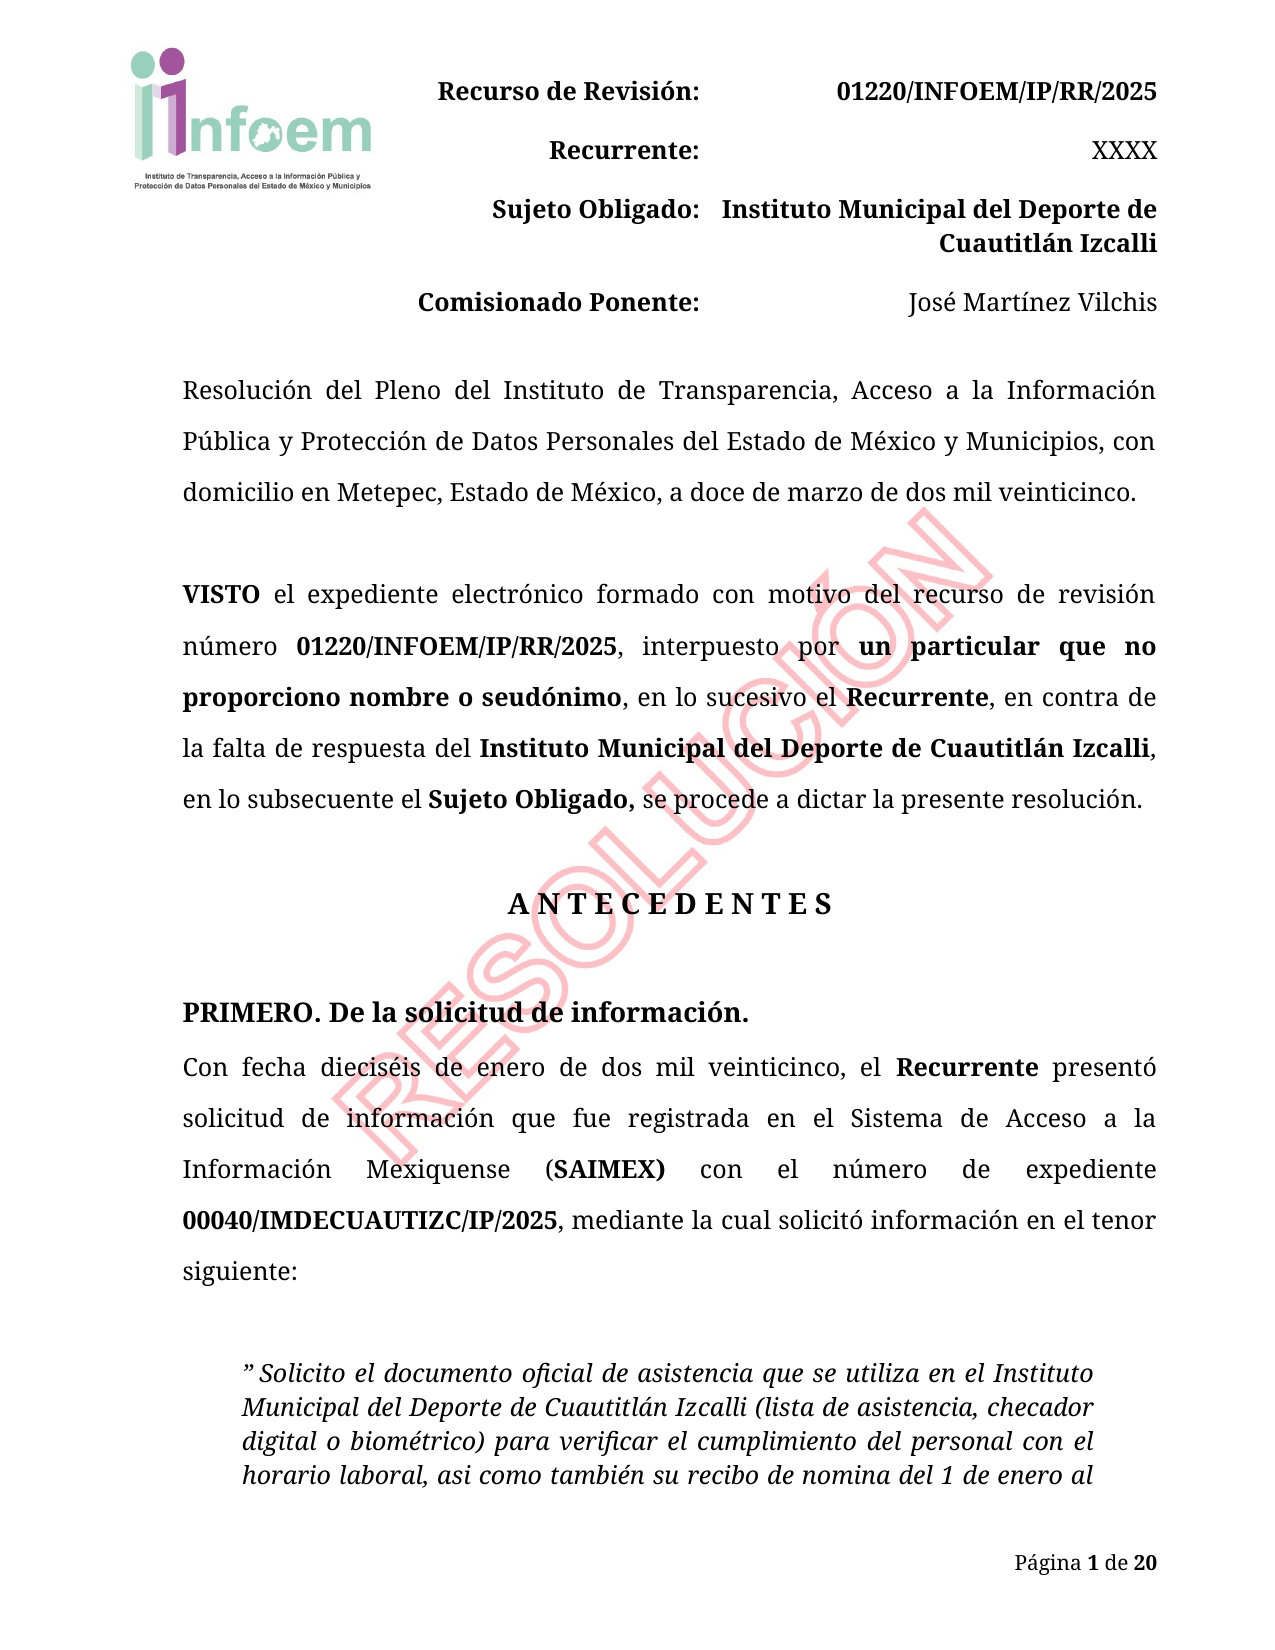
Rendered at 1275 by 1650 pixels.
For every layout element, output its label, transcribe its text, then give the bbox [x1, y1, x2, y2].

text Resolución del Pleno del Instituto de Transparencia, Acceso a la Información Pública y Protección de Datos Personales del Estado de México y Municipios, con domicilio en Metepec, Estado de México, a doce de marzo de dos mil veinticinco. [182, 373, 1157, 509]
text Con fecha dieciséis de enero de dos mil veinticinco, el Recurrente presentó solicitud de información que fue registrada en el Sistema de Acceso a la Información Mexiquense (SAIMEX) con el número de expediente 00040/IMDECUAUTIZC/IP/2025, mediante la cual solicitó información en el tenor siguiente: [182, 1049, 1157, 1287]
subtitle A N T E C E D E N T E S [182, 883, 1157, 923]
subtitle PRIMERO. De la solicitud de información. [182, 994, 1157, 1031]
picture [11, 0, 1275, 1641]
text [242, 1355, 1098, 1492]
text VISTO el expediente electrónico formado con motivo del recurso de revisión número 01220/INFOEM/IP/RR/2025, interpuesto por un particular que no proporciono nombre o seudónimo, en lo sucesivo el Recurrente, en contra de la falta de respuesta del Instituto Municipal del Deporte de Cuautitlán Izcalli, en lo subsecuente el Sujeto Obligado, se procede a dictar la presente resolución. [182, 577, 1157, 815]
